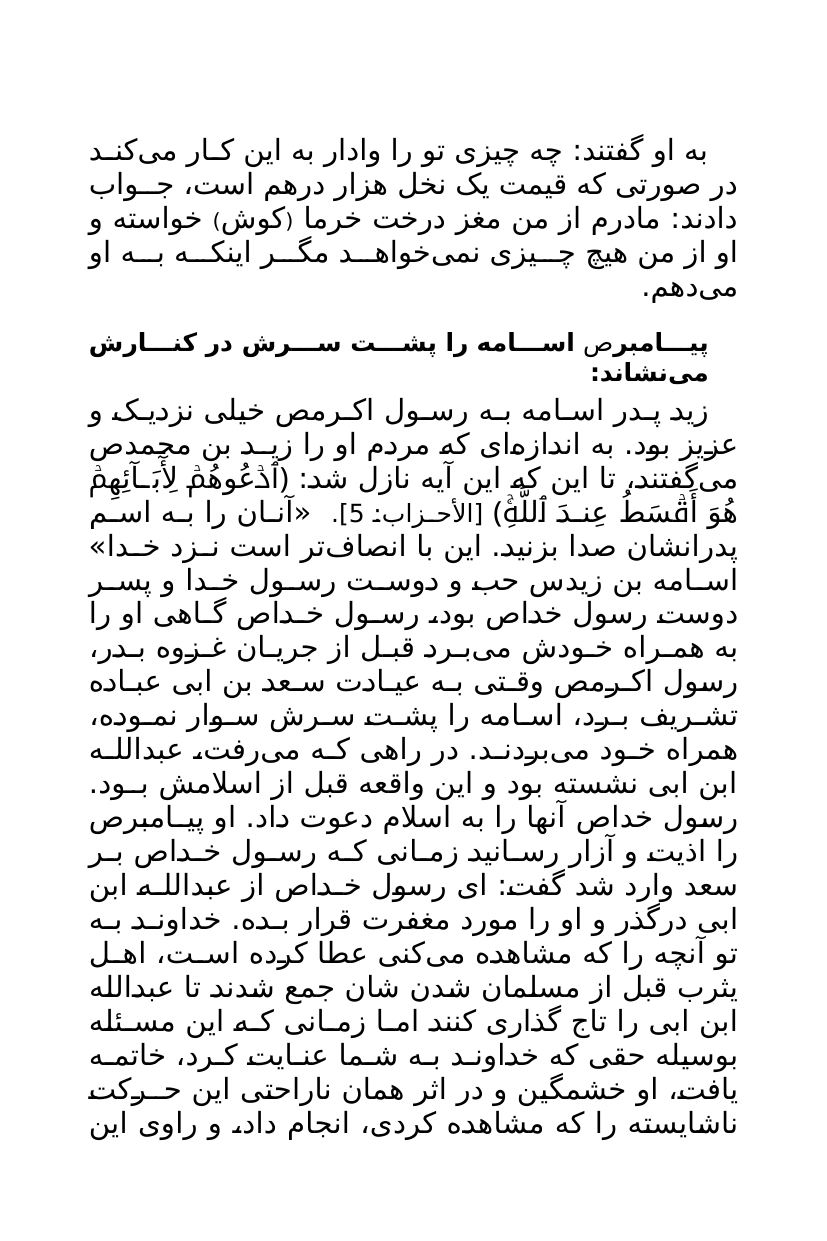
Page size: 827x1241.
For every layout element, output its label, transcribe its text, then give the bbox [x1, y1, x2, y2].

text به او گفتند: چه چیزی تو را وادار به این کار می‌کند در صورتی که قیمت یک نخل هزار درهم است، جواب دادند: مادرم از من مغز درخت خرما (کوش) خواسته و او از من هیچ چیزی نمی‌خواهد مگر اینکه به او می‌دهم. [89, 134, 738, 303]
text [89, 393, 738, 1140]
text پیامبرص اسامه را پشت سرش در کنارش می‌نشاند: [89, 328, 708, 387]
